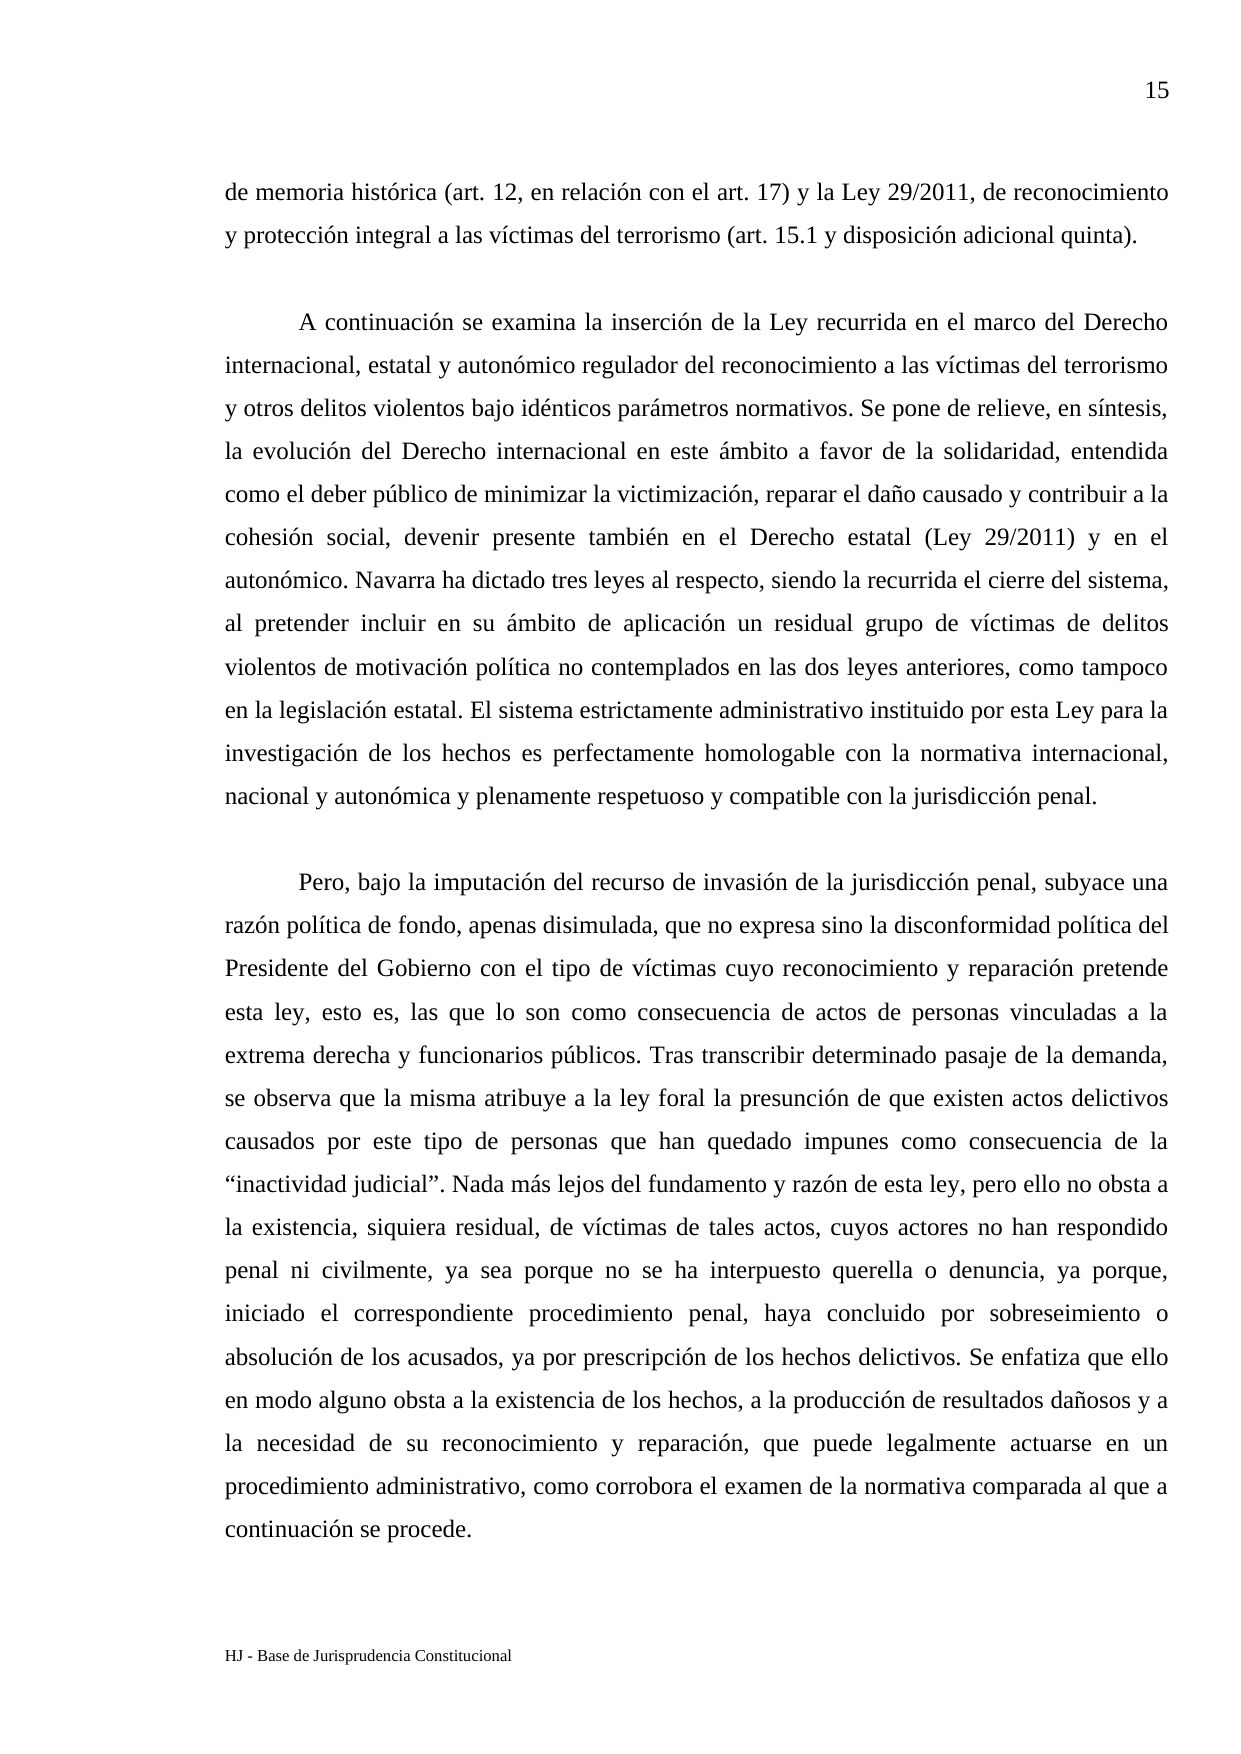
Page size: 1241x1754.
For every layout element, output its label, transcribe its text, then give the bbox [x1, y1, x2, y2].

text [224, 177, 1169, 249]
text Pero, bajo la imputación del recurso de invasión de la jurisdicción penal, subyace una razón política de fondo, apenas disimulada, que no expresa sino la disconformidad política del Presidente del Gobierno con el tipo de víctimas cuyo reconocimiento y reparación pretende esta ley, esto es, las que lo son como consecuencia de actos de personas vinculadas a la extrema derecha y funcionarios públicos. Tras transcribir determinado pasaje de la demanda, se observa que la misma atribuye a la ley foral la presunción de que existen actos delictivos causados por este tipo de personas que han quedado impunes como consecuencia de la “inactividad judicial”. Nada más lejos del fundamento y razón de esta ley, pero ello no obsta a la existencia, siquiera residual, de víctimas de tales actos, cuyos actores no han respondido penal ni civilmente, ya sea porque no se ha interpuesto querella o denuncia, ya porque, iniciado el correspondiente procedimiento penal, haya concluido por sobreseimiento o absolución de los acusados, ya por prescripción de los hechos delictivos. Se enfatiza que ello en modo alguno obsta a la existencia de los hechos, a la producción de resultados dañosos y a la necesidad de su reconocimiento y reparación, que puede legalmente actuarse en un procedimiento administrativo, como corrobora el examen de la normativa comparada al que a continuación se procede. [224, 867, 1169, 1543]
text A continuación se examina la inserción de la Ley recurrida en el marco del Derecho internacional, estatal y autonómico regulador del reconocimiento a las víctimas del terrorismo y otros delitos violentos bajo idénticos parámetros normativos. Se pone de relieve, en síntesis, la evolución del Derecho internacional en este ámbito a favor de la solidaridad, entendida como el deber público de minimizar la victimización, reparar el daño causado y contribuir a la cohesión social, devenir presente también en el Derecho estatal (Ley 29/2011) y en el autonómico. Navarra ha dictado tres leyes al respecto, siendo la recurrida el cierre del sistema, al pretender incluir en su ámbito de aplicación un residual grupo de víctimas de delitos violentos de motivación política no contemplados en las dos leyes anteriores, como tampoco en la legislación estatal. El sistema estrictamente administrativo instituido por esta Ley para la investigación de los hechos es perfectamente homologable con la normativa internacional, nacional y autonómica y plenamente respetuoso y compatible con la jurisdicción penal. [224, 307, 1169, 810]
